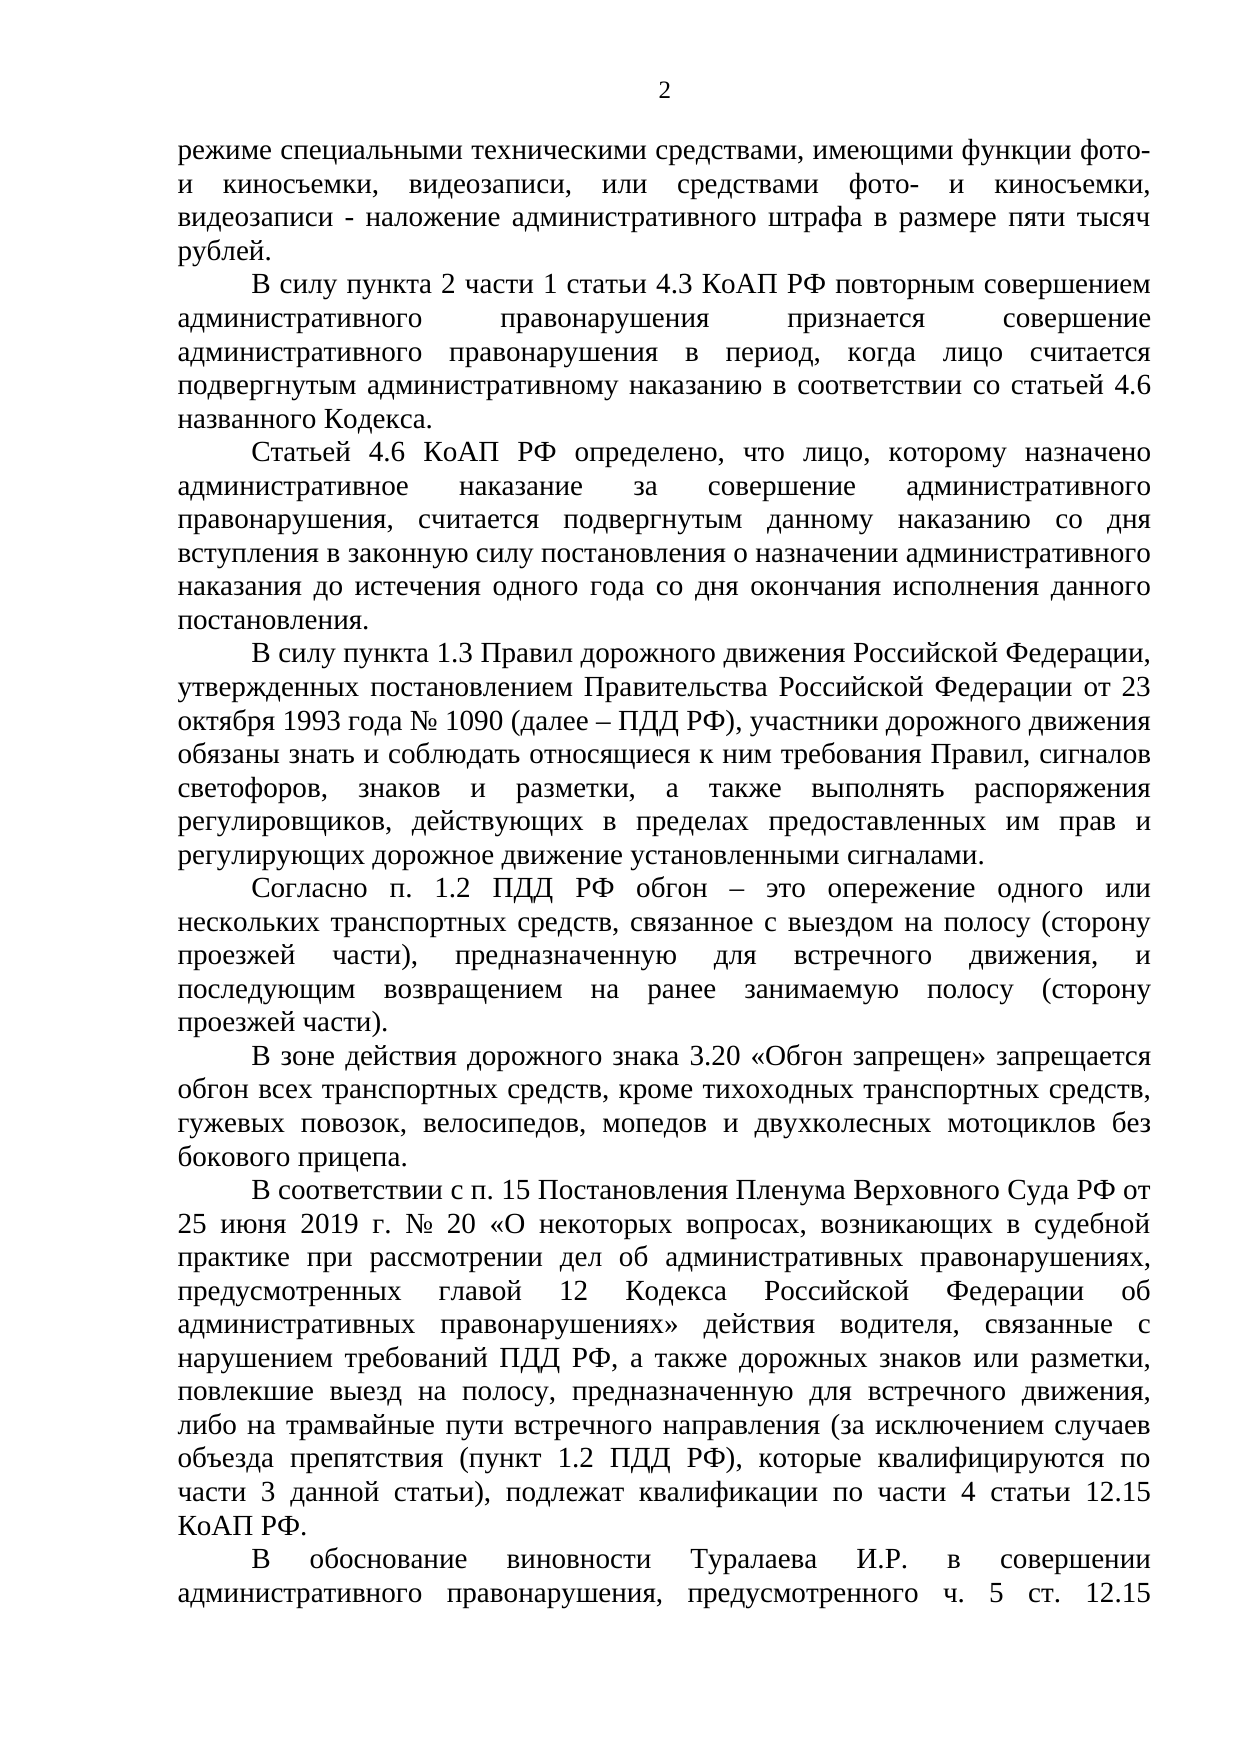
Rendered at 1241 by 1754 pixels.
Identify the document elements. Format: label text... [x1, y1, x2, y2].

text В зоне действия дорожного знака 3.20 «Обгон запрещен» запрещается обгон всех транспортных средств, кроме тихоходных транспортных средств, гужевых повозок, велосипедов, мопедов и двухколесных мотоциклов без бокового прицепа. [177, 1038, 1152, 1172]
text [177, 132, 1152, 267]
text Статьей 4.6 КоАП РФ определено, что лицо, которому назначено административное наказание за совершение административного правонарушения, считается подвергнутым данному наказанию со дня вступления в законную силу постановления о назначении административного наказания до истечения одного года со дня окончания исполнения данного постановления. [177, 434, 1152, 636]
text В соответствии с п. 15 Постановления Пленума Верховного Суда РФ от 25 июня 2019 г. № 20 «О некоторых вопросах, возникающих в судебной практике при рассмотрении дел об административных правонарушениях, предусмотренных главой 12 Кодекса Российской Федерации об административных правонарушениях» действия водителя, связанные с нарушением требований ПДД РФ, а также дорожных знаков или разметки, повлекшие выезд на полосу, предназначенную для встречного движения, либо на трамвайные пути встречного направления (за исключением случаев объезда препятствия (пункт 1.2 ПДД РФ), которые квалифицируются по части 3 данной статьи), подлежат квалификации по части 4 статьи 12.15 КоАП РФ. [177, 1172, 1152, 1541]
text В силу пункта 2 части 1 статьи 4.3 КоАП РФ повторным совершением административного правонарушения признается совершение административного правонарушения в период, когда лицо считается подвергнутым административному наказанию в соответствии со статьей 4.6 названного Кодекса. [177, 267, 1152, 434]
text В силу пункта 1.3 Правил дорожного движения Российской Федерации, утвержденных постановлением Правительства Российской Федерации от 23 октября 1993 года № 1090 (далее – ПДД РФ), участники дорожного движения обязаны знать и соблюдать относящиеся к ним требования Правил, сигналов светофоров, знаков и разметки, а также выполнять распоряжения регулировщиков, действующих в пределах предоставленных им прав и регулирующих дорожное движение установленными сигналами. [177, 636, 1152, 870]
text Согласно п. 1.2 ПДД РФ обгон – это опережение одного или нескольких транспортных средств, связанное с выездом на полосу (сторону проезжей части), предназначенную для встречного движения, и последующим возвращением на ранее занимаемую полосу (сторону проезжей части). [177, 870, 1152, 1038]
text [177, 1541, 1152, 1608]
